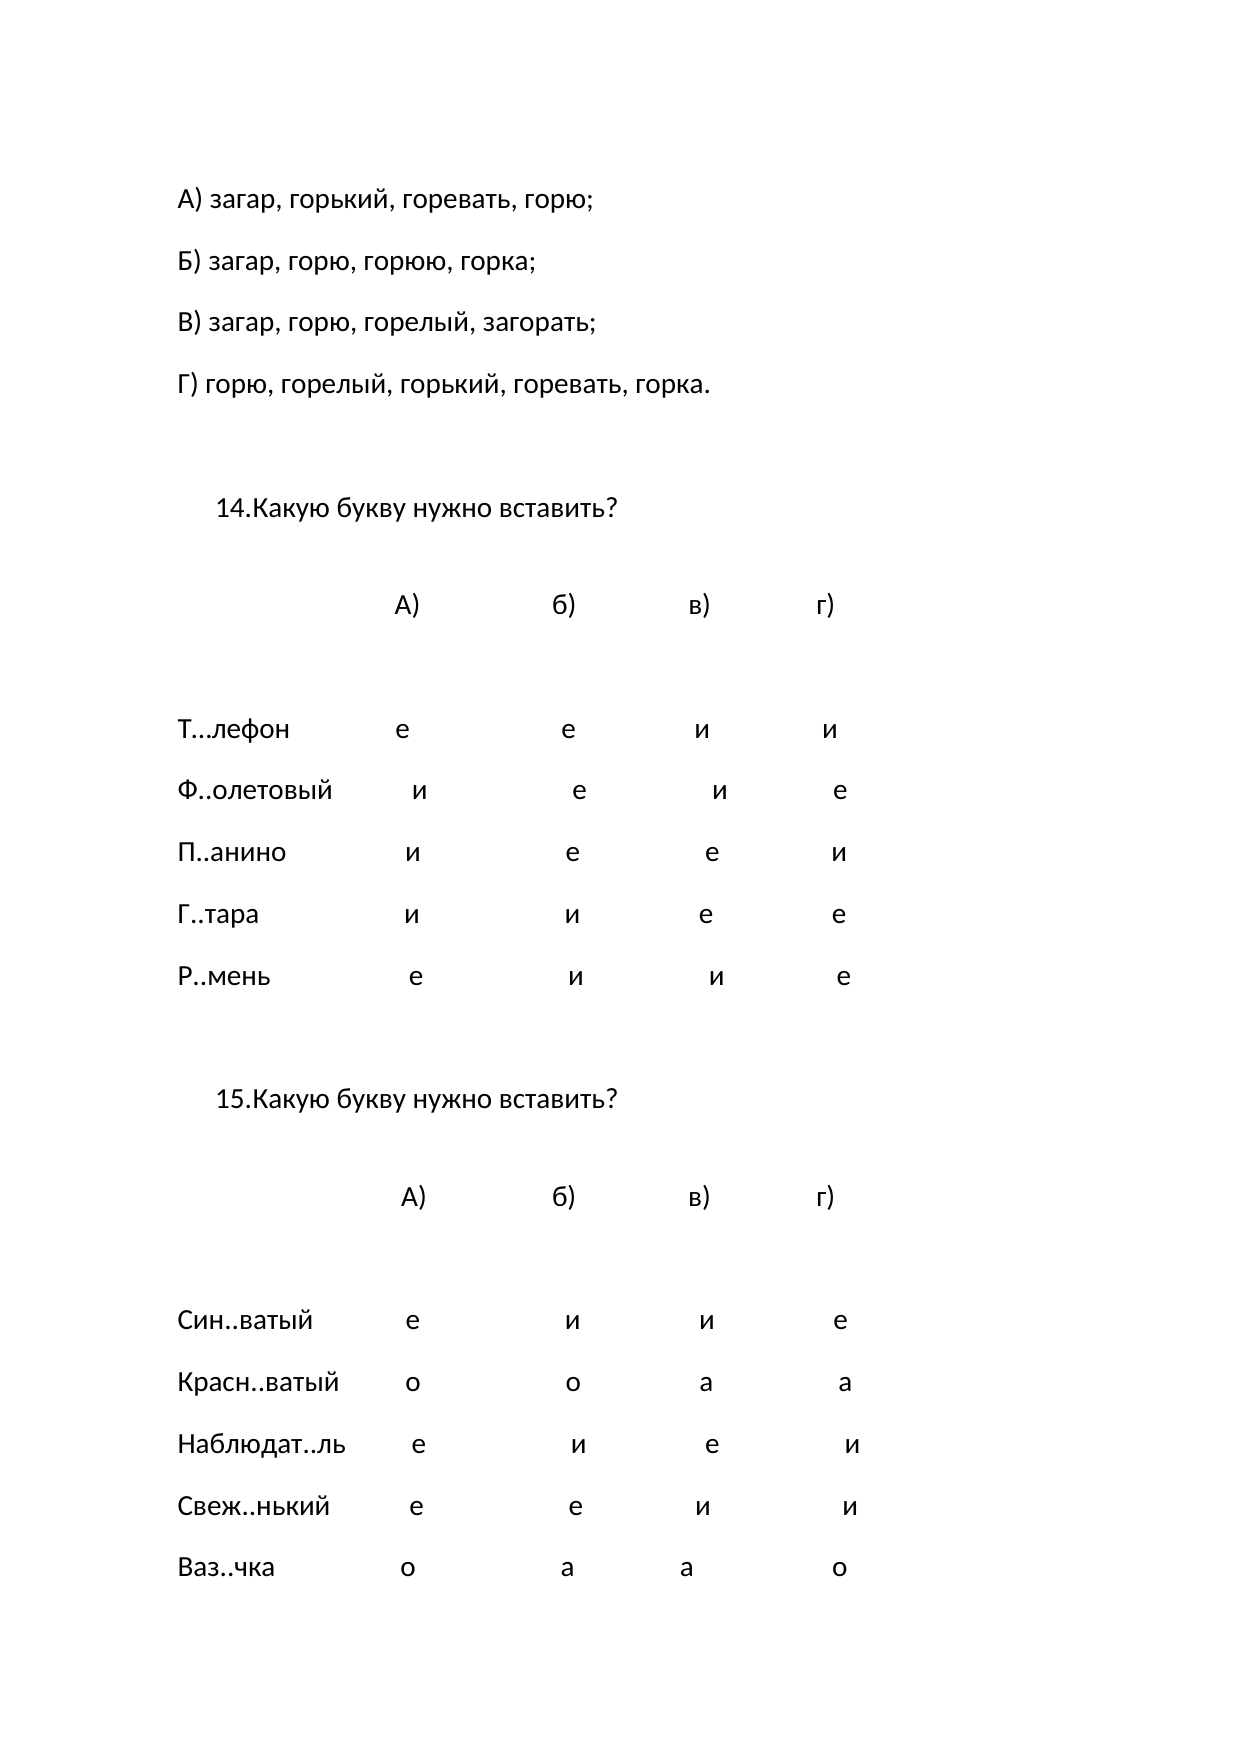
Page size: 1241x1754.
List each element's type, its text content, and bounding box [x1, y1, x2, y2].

list Какую букву нужно вставить? [215, 1080, 1152, 1116]
text Г) горю, горелый, горький, горевать, горка. [177, 365, 1152, 401]
text Г..тара и и е е [177, 895, 1152, 931]
text А) б) в) г) [177, 586, 1152, 622]
text Б) загар, горю, горюю, горка; [177, 242, 1152, 277]
text Ваз..чка о а а о [177, 1548, 1152, 1584]
text Т…лефон е е и и [177, 710, 1152, 745]
text Ф..олетовый и е и е [177, 771, 1152, 807]
text Красн..ватый о о а а [177, 1363, 1152, 1399]
text А) загар, горький, горевать, горю; [177, 180, 1152, 216]
text Син..ватый е и и е [177, 1301, 1152, 1337]
list Какую букву нужно вставить? [215, 489, 1152, 524]
text П..анино и е е и [177, 833, 1152, 869]
text В) загар, горю, горелый, загорать; [177, 303, 1152, 339]
text Наблюдат..ль е и е и [177, 1425, 1152, 1460]
text Свеж..нький е е и и [177, 1487, 1152, 1522]
text Р..мень е и и е [177, 957, 1152, 992]
text А) б) в) г) [177, 1178, 1152, 1213]
